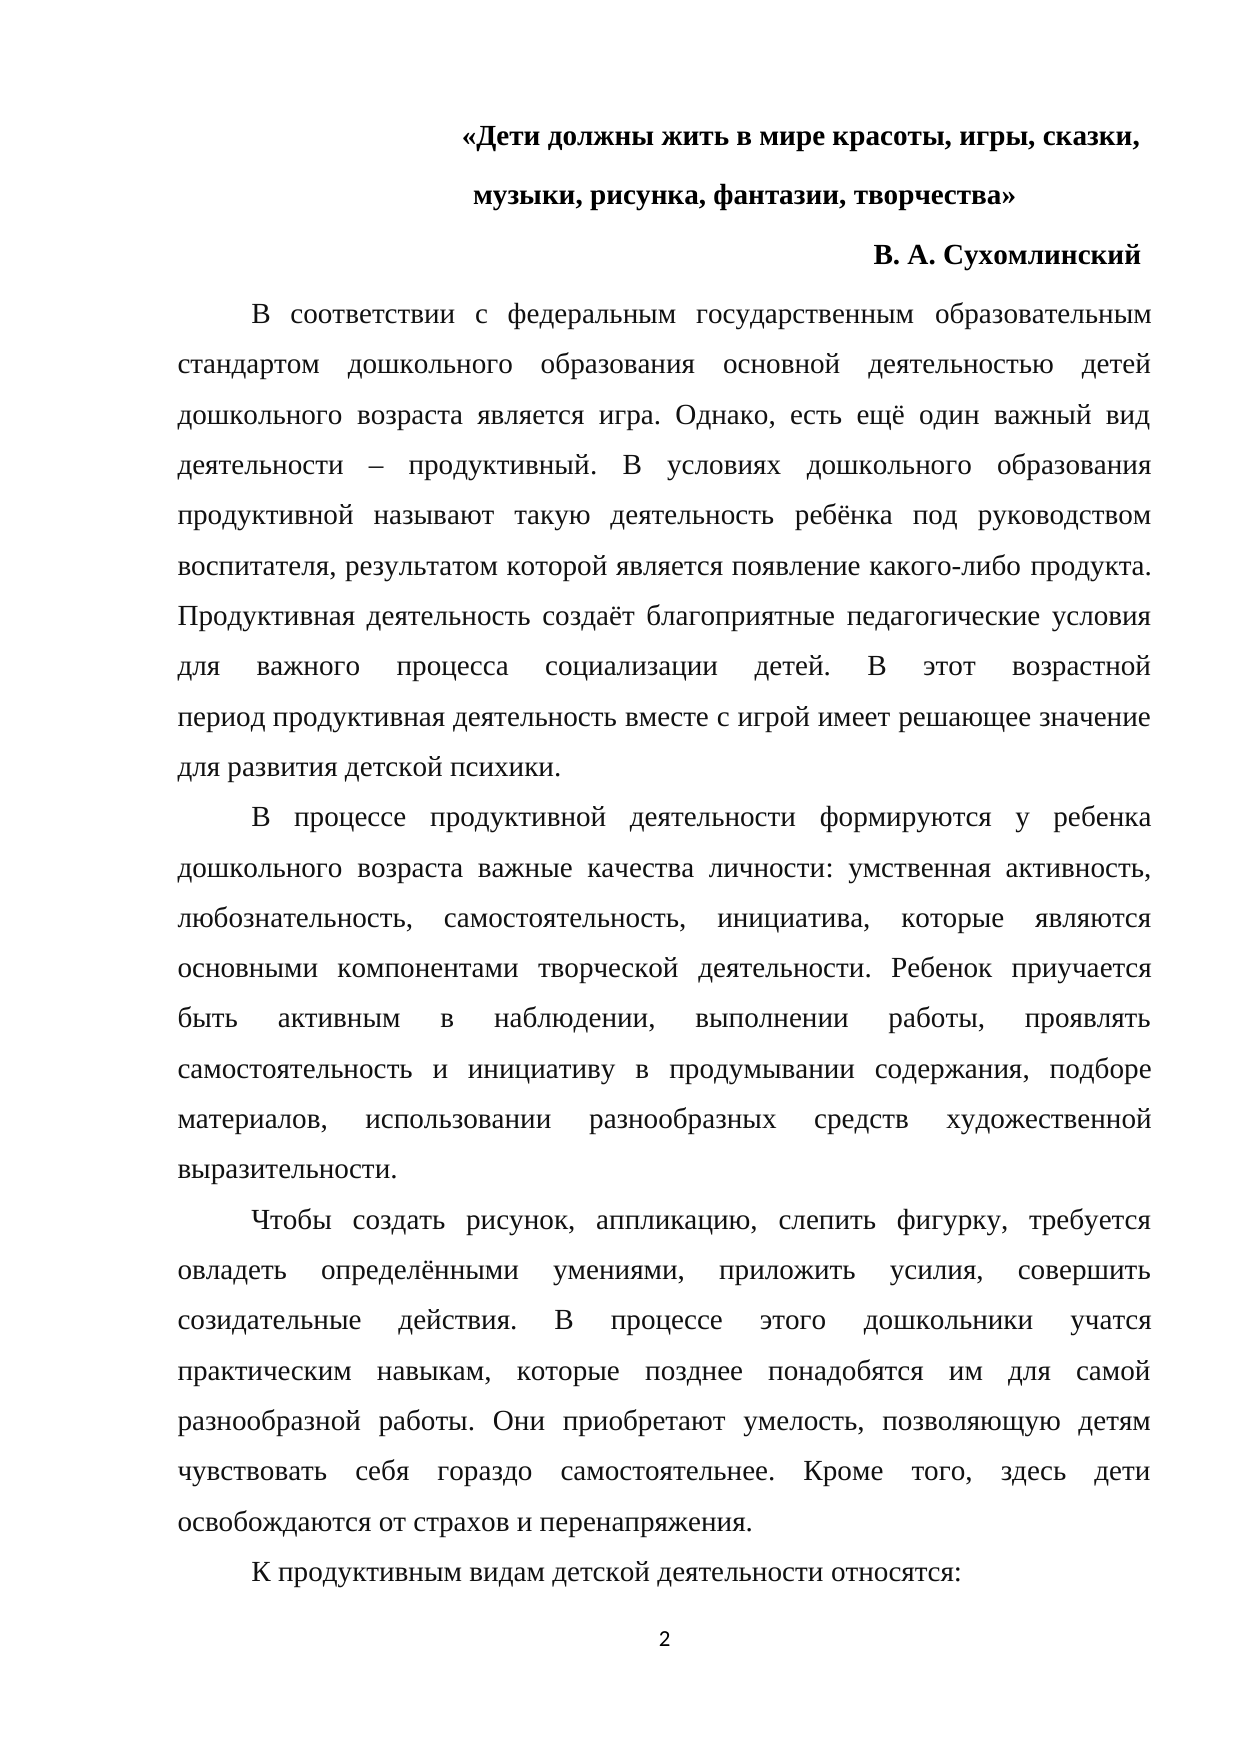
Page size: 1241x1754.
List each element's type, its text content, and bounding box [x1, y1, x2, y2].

text В. А. Сухомлинский [177, 237, 1152, 270]
text К продуктивным видам детской деятельности относятся: [177, 1554, 1152, 1588]
text музыки, рисунка, фантазии, творчества» [177, 177, 1152, 211]
text «Дети должны жить в мире красоты, игры, сказки, [177, 118, 1152, 152]
text В процессе продуктивной деятельности формируются у ребенка дошкольного возраста важные качества личности: умственная активность, любознательность, самостоятельность, инициатива, которые являются основными компонентами творческой деятельности. Ребенок приучается быть активным в наблюдении, выполнении работы, проявлять самостоятельность и инициативу в продумывании содержания, подборе материалов, использовании разнообразных средств художественной выразительности. [177, 799, 1152, 1185]
text Чтобы создать рисунок, аппликацию, слепить фигурку, требуется овладеть определёнными умениями, приложить усилия, совершить созидательные действия. В процессе этого дошкольники учатся практическим навыкам, которые позднее понадобятся им для самой разнообразной работы. Они приобретают умелость, позволяющую детям чувствовать себя гораздо самостоятельнее. Кроме того, здесь дети освобождаются от страхов и перенапряжения. [177, 1202, 1152, 1537]
text В соответствии с федеральным государственным образовательным стандартом дошкольного образования основной деятельностью детей дошкольного возраста является игра. Однако, есть ещё один важный вид деятельности – продуктивный. В условиях дошкольного образования продуктивной называют такую деятельность ребёнка под руководством воспитателя, результатом которой является появление какого-либо продукта. Продуктивная деятельность создаёт благоприятные педагогические условия для важного процесса социализации детей. В этот возрастной период продуктивная деятельность вместе с игрой имеет решающее значение для развития детской психики. [177, 296, 1152, 783]
